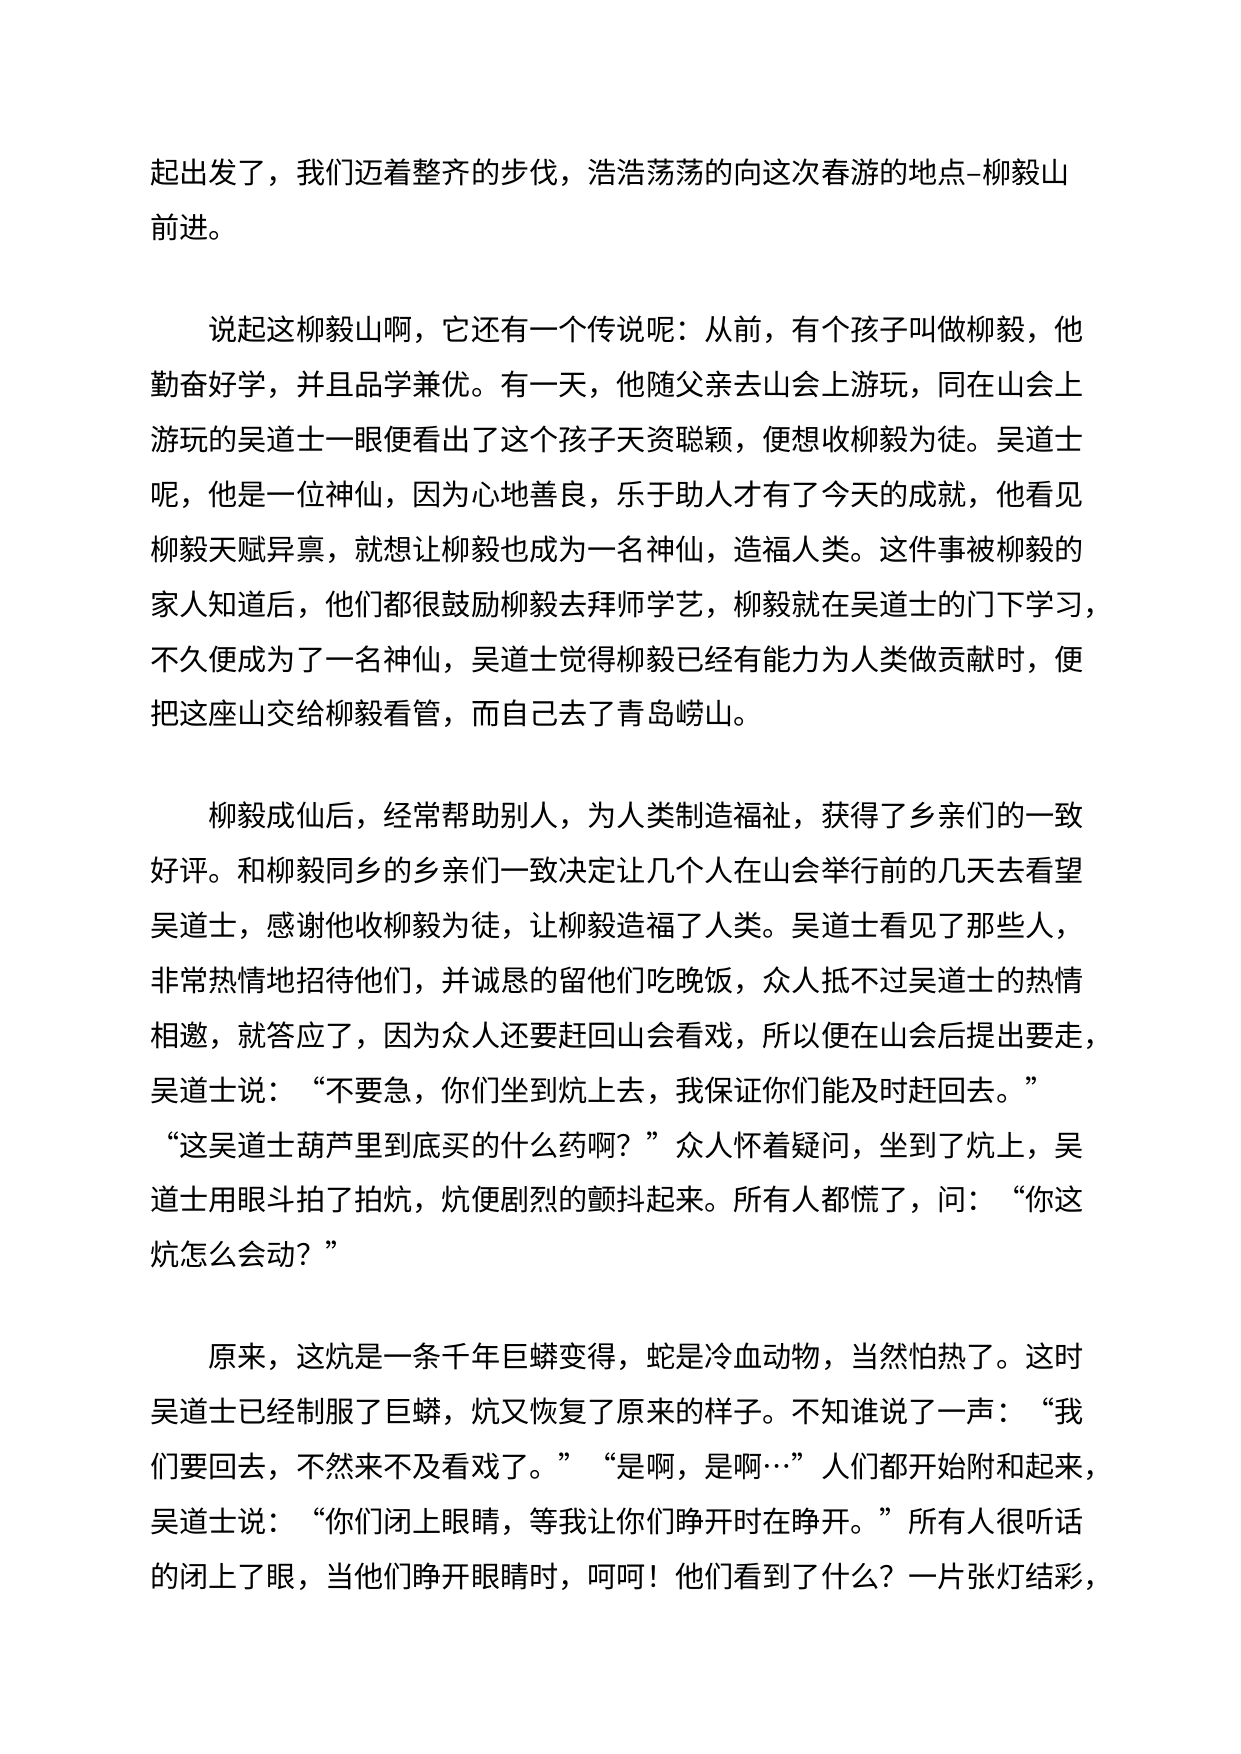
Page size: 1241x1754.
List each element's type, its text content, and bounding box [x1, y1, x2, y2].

text 柳毅成仙后，经常帮助别人，为人类制造福祉，获得了乡亲们的一致好评。和柳毅同乡的乡亲们一致决定让几个人在山会举行前的几天去看望吴道士，感谢他收柳毅为徒，让柳毅造福了人类。吴道士看见了那些人，非常热情地招待他们，并诚恳的留他们吃晚饭，众人抵不过吴道士的热情相邀，就答应了，因为众人还要赶回山会看戏，所以便在山会后提出要走，吴道士说：“不要急，你们坐到炕上去，我保证你们能及时赶回去。”“这吴道士葫芦里到底买的什么药啊？”众人怀着疑问，坐到了炕上，吴道士用眼斗拍了拍炕，炕便剧烈的颤抖起来。所有人都慌了，问：“你这炕怎么会动？” [150, 793, 1090, 1274]
text 说起这柳毅山啊，它还有一个传说呢：从前，有个孩子叫做柳毅，他勤奋好学，并且品学兼优。有一天，他随父亲去山会上游玩，同在山会上游玩的吴道士一眼便看出了这个孩子天资聪颖，便想收柳毅为徒。吴道士呢，他是一位神仙，因为心地善良，乐于助人才有了今天的成就，他看见柳毅天赋异禀，就想让柳毅也成为一名神仙，造福人类。这件事被柳毅的家人知道后，他们都很鼓励柳毅去拜师学艺，柳毅就在吴道士的门下学习，不久便成为了一名神仙，吴道士觉得柳毅已经有能力为人类做贡献时，便把这座山交给柳毅看管，而自己去了青岛崂山。 [150, 307, 1090, 733]
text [150, 150, 1090, 247]
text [150, 1334, 1090, 1596]
